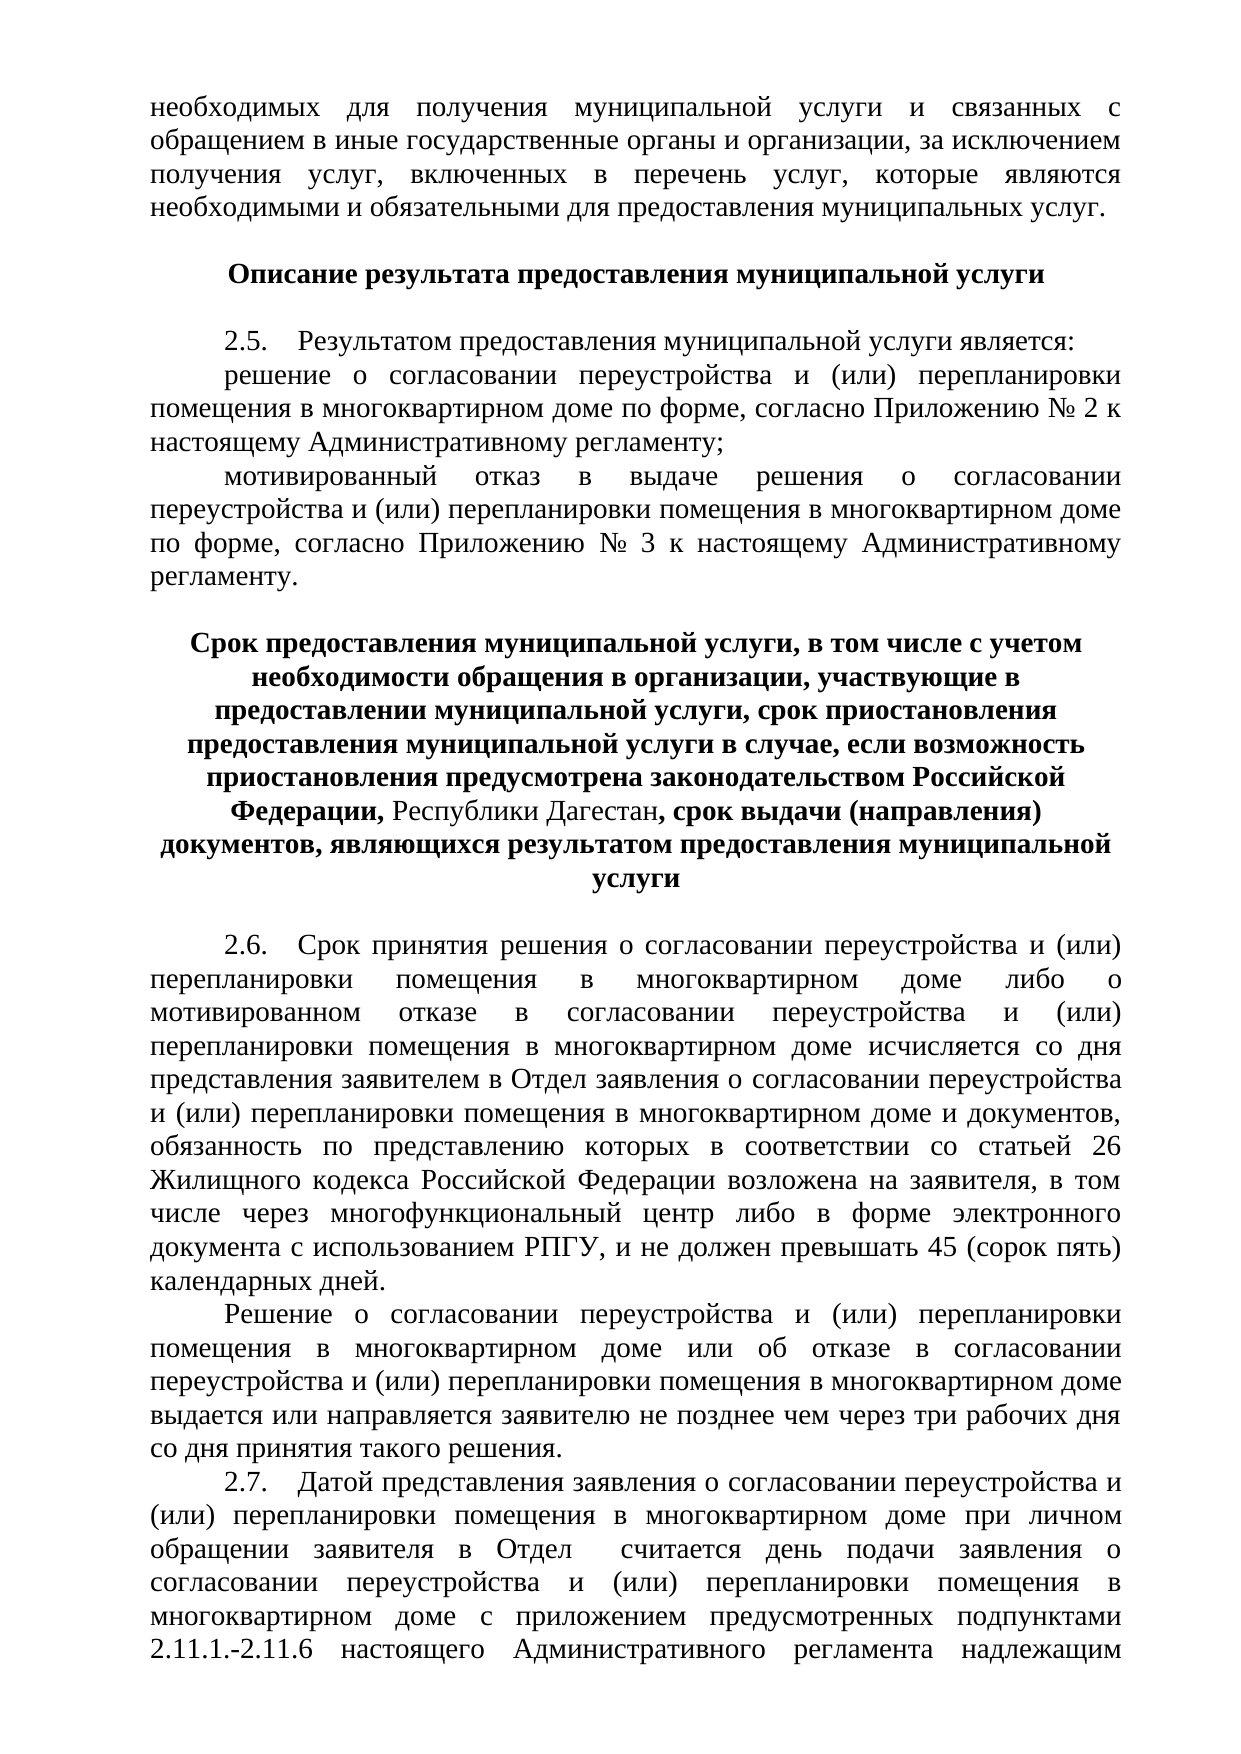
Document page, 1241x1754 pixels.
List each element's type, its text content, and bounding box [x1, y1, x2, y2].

text Срок предоставления муниципальной услуги, в том числе с учетом необходимости обращения в организации, участвующие в предоставлении муниципальной услуги, срок приостановления предоставления муниципальной услуги в случае, если возможность приостановления предусмотрена законодательством Российской Федерации, Республики Дагестан, срок выдачи (направления) документов, являющихся результатом предоставления муниципальной услуги [150, 625, 1122, 894]
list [150, 89, 1122, 223]
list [150, 1464, 1122, 1665]
text мотивированный отказ в выдаче решения о согласовании переустройства и (или) перепланировки помещения в многоквартирном доме по форме, согласно Приложению № 3 к настоящему Административному регламенту. [150, 458, 1122, 592]
text Решение о согласовании переустройства и (или) перепланировки помещения в многоквартирном доме или об отказе в согласовании переустройства и (или) перепланировки помещения в многоквартирном доме выдается или направляется заявителю не позднее чем через три рабочих дня со дня принятия такого решения. [150, 1296, 1122, 1464]
list Срок принятия решения о согласовании переустройства и (или) перепланировки помещения в многоквартирном доме либо о мотивированном отказе в согласовании переустройства и (или) перепланировки помещения в многоквартирном доме исчисляется со дня представления заявителем в Отдел заявления о согласовании переустройства и (или) перепланировки помещения в многоквартирном доме и документов, обязанность по представлению которых в соответствии со статьей 26 Жилищного кодекса Российской Федерации возложена на заявителя, в том числе через многофункциональный центр либо в форме электронного документа с использованием РПГУ, и не должен превышать 45 (сорок пять) календарных дней. [150, 927, 1122, 1296]
text Описание результата предоставления муниципальной услуги [150, 256, 1122, 290]
list Результатом предоставления муниципальной услуги является: [150, 323, 1122, 357]
text решение о согласовании переустройства и (или) перепланировки помещения в многоквартирном доме по форме, согласно Приложению № 2 к настоящему Административному регламенту; [150, 357, 1122, 458]
